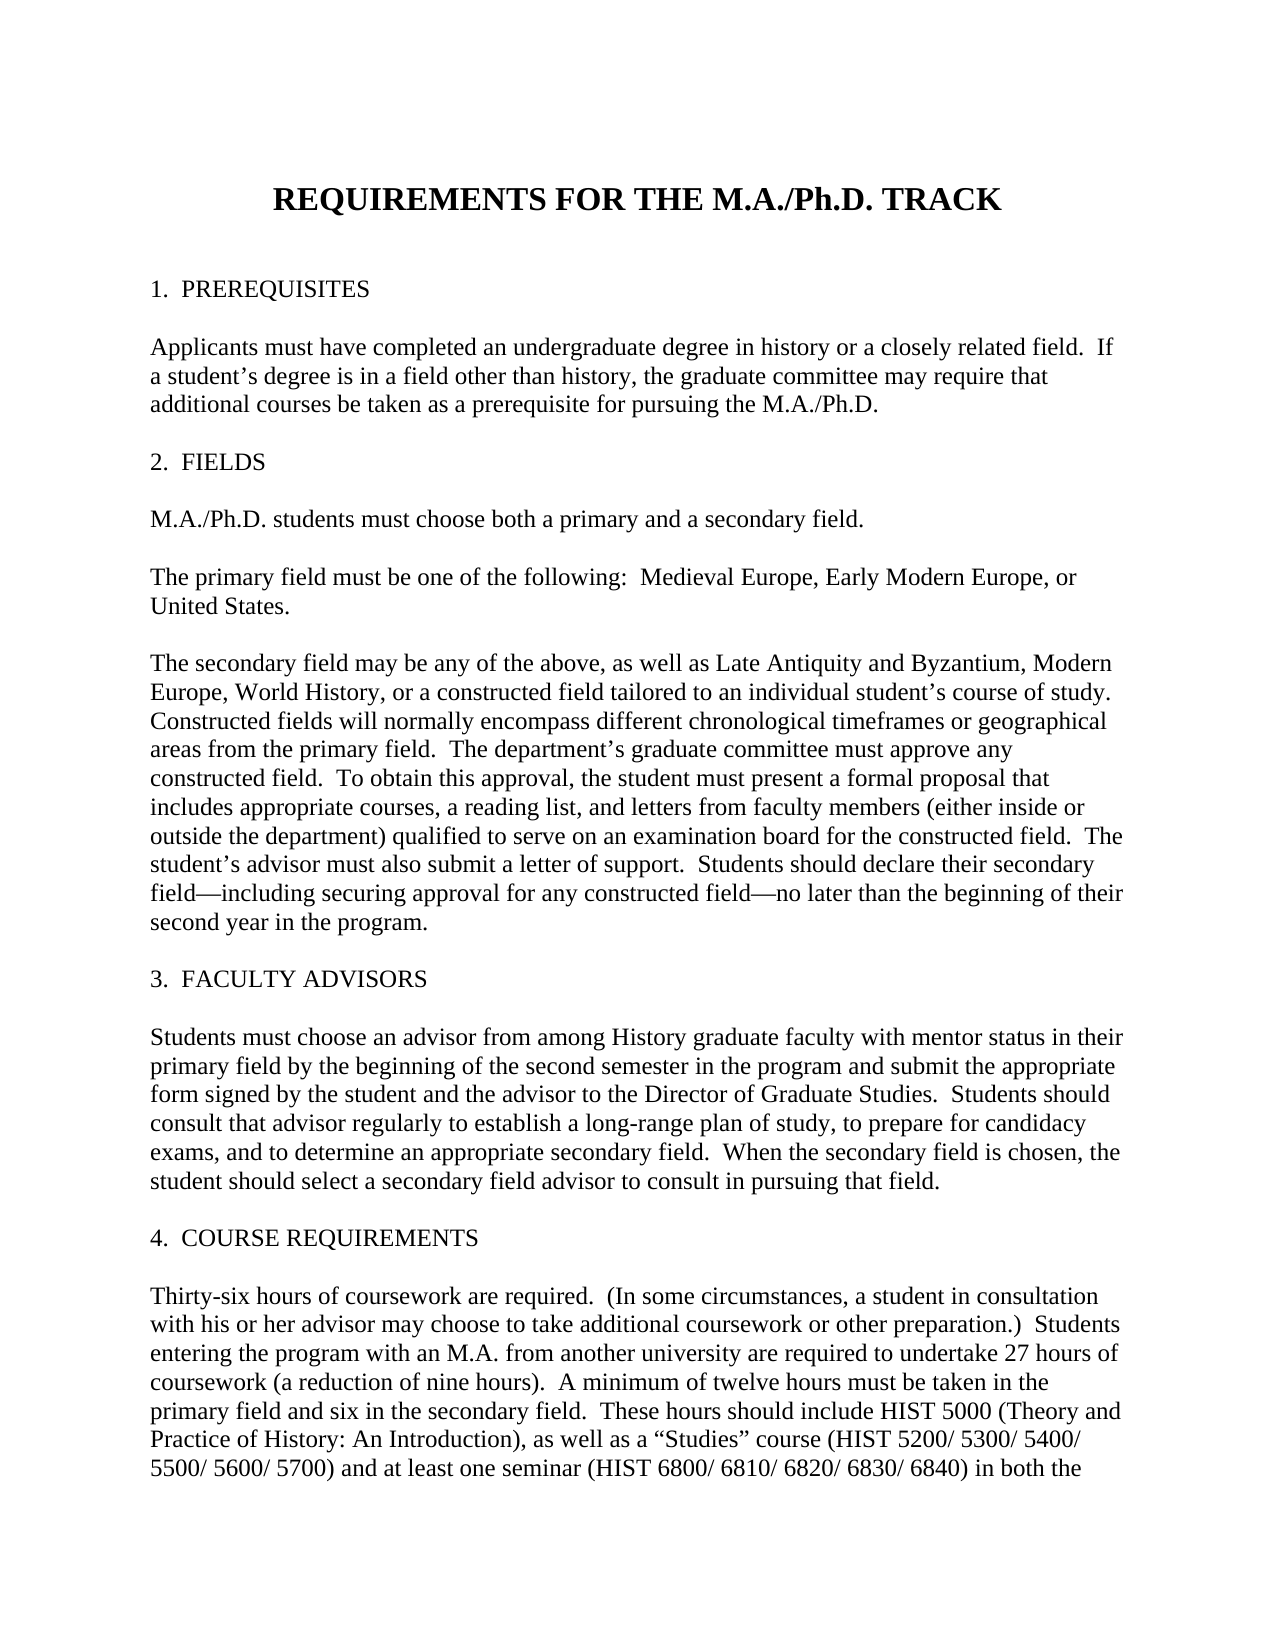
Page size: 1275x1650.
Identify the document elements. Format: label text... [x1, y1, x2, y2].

text 4. COURSE REQUIREMENTS [150, 1223, 1125, 1252]
text Students must choose an advisor from among History graduate faculty with mentor status in their primary field by the beginning of the second semester in the program and submit the appropriate form signed by the student and the advisor to the Director of Graduate Studies. Students should consult that advisor regularly to establish a long-range plan of study, to prepare for candidacy exams, and to determine an appropriate secondary field. When the secondary field is chosen, the student should select a secondary field advisor to consult in pursuing that field. [150, 1022, 1125, 1194]
text REQUIREMENTS FOR THE M.A./Ph.D. TRACK [150, 179, 1125, 217]
text 2. FIELDS [150, 447, 1125, 476]
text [150, 1281, 1125, 1482]
text The primary field must be one of the following: Medieval Europe, Early Modern Europe, or United States. [150, 562, 1125, 619]
text M.A./Ph.D. students must choose both a primary and a secondary field. [150, 504, 1125, 533]
text 1. PREREQUISITES [150, 274, 1125, 303]
text The secondary field may be any of the above, as well as Late Antiquity and Byzantium, Modern Europe, World History, or a constructed field tailored to an individual student’s course of study. Constructed fields will normally encompass different chronological timeframes or geographical areas from the primary field. The department’s graduate committee must approve any constructed field. To obtain this approval, the student must present a formal proposal that includes appropriate courses, a reading list, and letters from faculty members (either inside or outside the department) qualified to serve on an examination board for the constructed field. The student’s advisor must also submit a letter of support. Students should declare their secondary field—including securing approval for any constructed field—no later than the beginning of their second year in the program. [150, 648, 1125, 936]
text 3. FACULTY ADVISORS [150, 964, 1125, 993]
text Applicants must have completed an undergraduate degree in history or a closely related field. If a student’s degree is in a field other than history, the graduate committee may require that additional courses be taken as a prerequisite for pursuing the M.A./Ph.D. [150, 332, 1125, 418]
